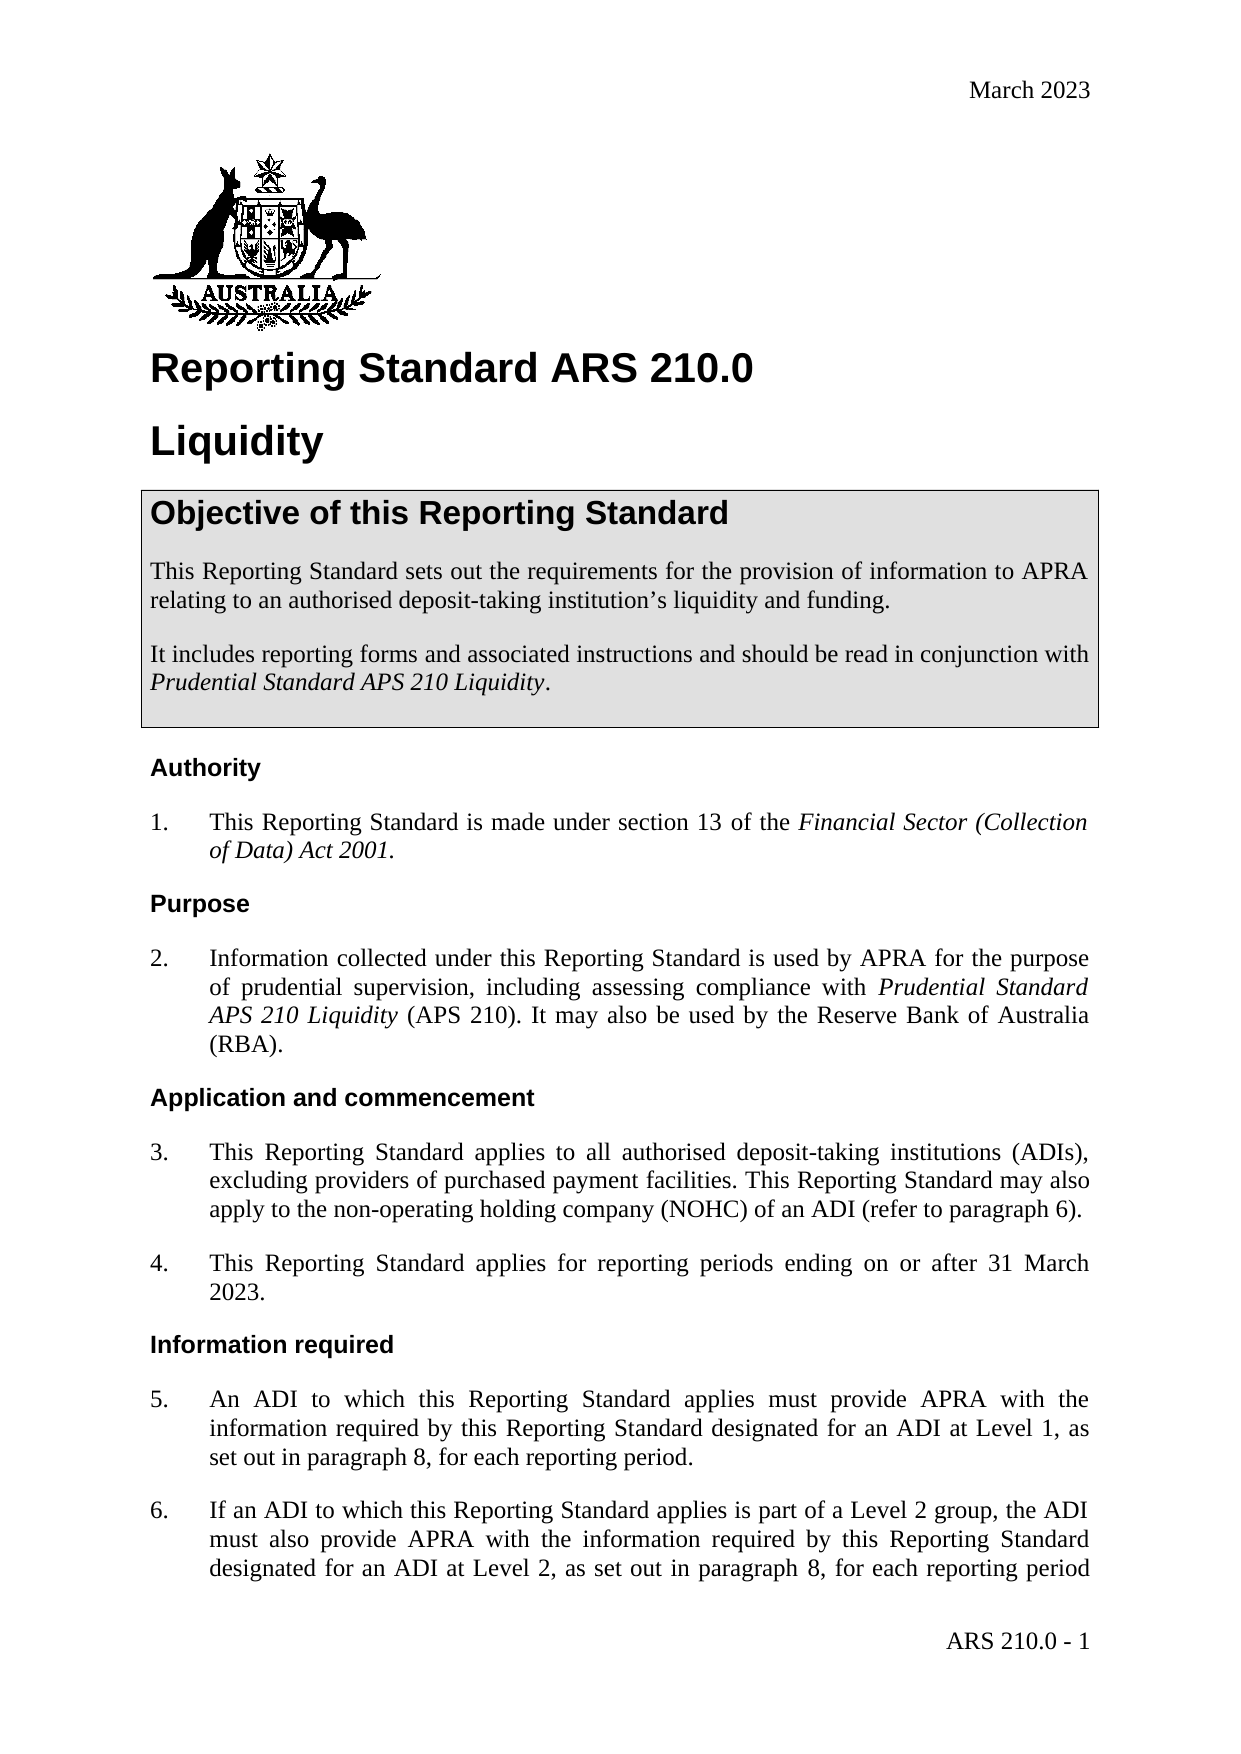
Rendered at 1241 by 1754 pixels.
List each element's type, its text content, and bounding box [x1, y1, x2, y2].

text Authority [150, 753, 1090, 782]
list An ADI to which this Reporting Standard applies must provide APRA with the information required by this Reporting Standard designated for an ADI at Level 1, as set out in paragraph 8, for each reporting period. [150, 1384, 1090, 1471]
list Information collected under this Reporting Standard is used by APRA for the purpose of prudential supervision, including assessing compliance with Prudential Standard APS 210 Liquidity (APS 210). It may also be used by the Reserve Bank of Australia (RBA). [150, 943, 1090, 1058]
text Liquidity [150, 417, 1090, 464]
text It includes reporting forms and associated instructions and should be read in conjunction with Prudential Standard APS 210 Liquidity. [142, 636, 1098, 693]
list This Reporting Standard applies for reporting periods ending on or after 31 March 2023. [150, 1248, 1090, 1306]
text This Reporting Standard sets out the requirements for the provision of information to APRA relating to an authorised deposit-taking institution’s liquidity and funding. [142, 553, 1098, 614]
text Reporting Standard ARS 210.0 [150, 344, 1090, 392]
text Application and commencement [150, 1083, 1090, 1112]
text Objective of this Reporting Standard [142, 491, 1098, 531]
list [150, 1496, 1090, 1582]
list This Reporting Standard applies to all authorised deposit-taking institutions (ADIs), excluding providers of purchased payment facilities. This Reporting Standard may also apply to the non-operating holding company (NOHC) of an ADI (refer to paragraph 6). [150, 1137, 1090, 1223]
list This Reporting Standard is made under section 13 of the Financial Sector (Collection of Data) Act 2001. [150, 807, 1090, 864]
text Purpose [150, 889, 1090, 918]
text Information required [150, 1331, 1090, 1359]
